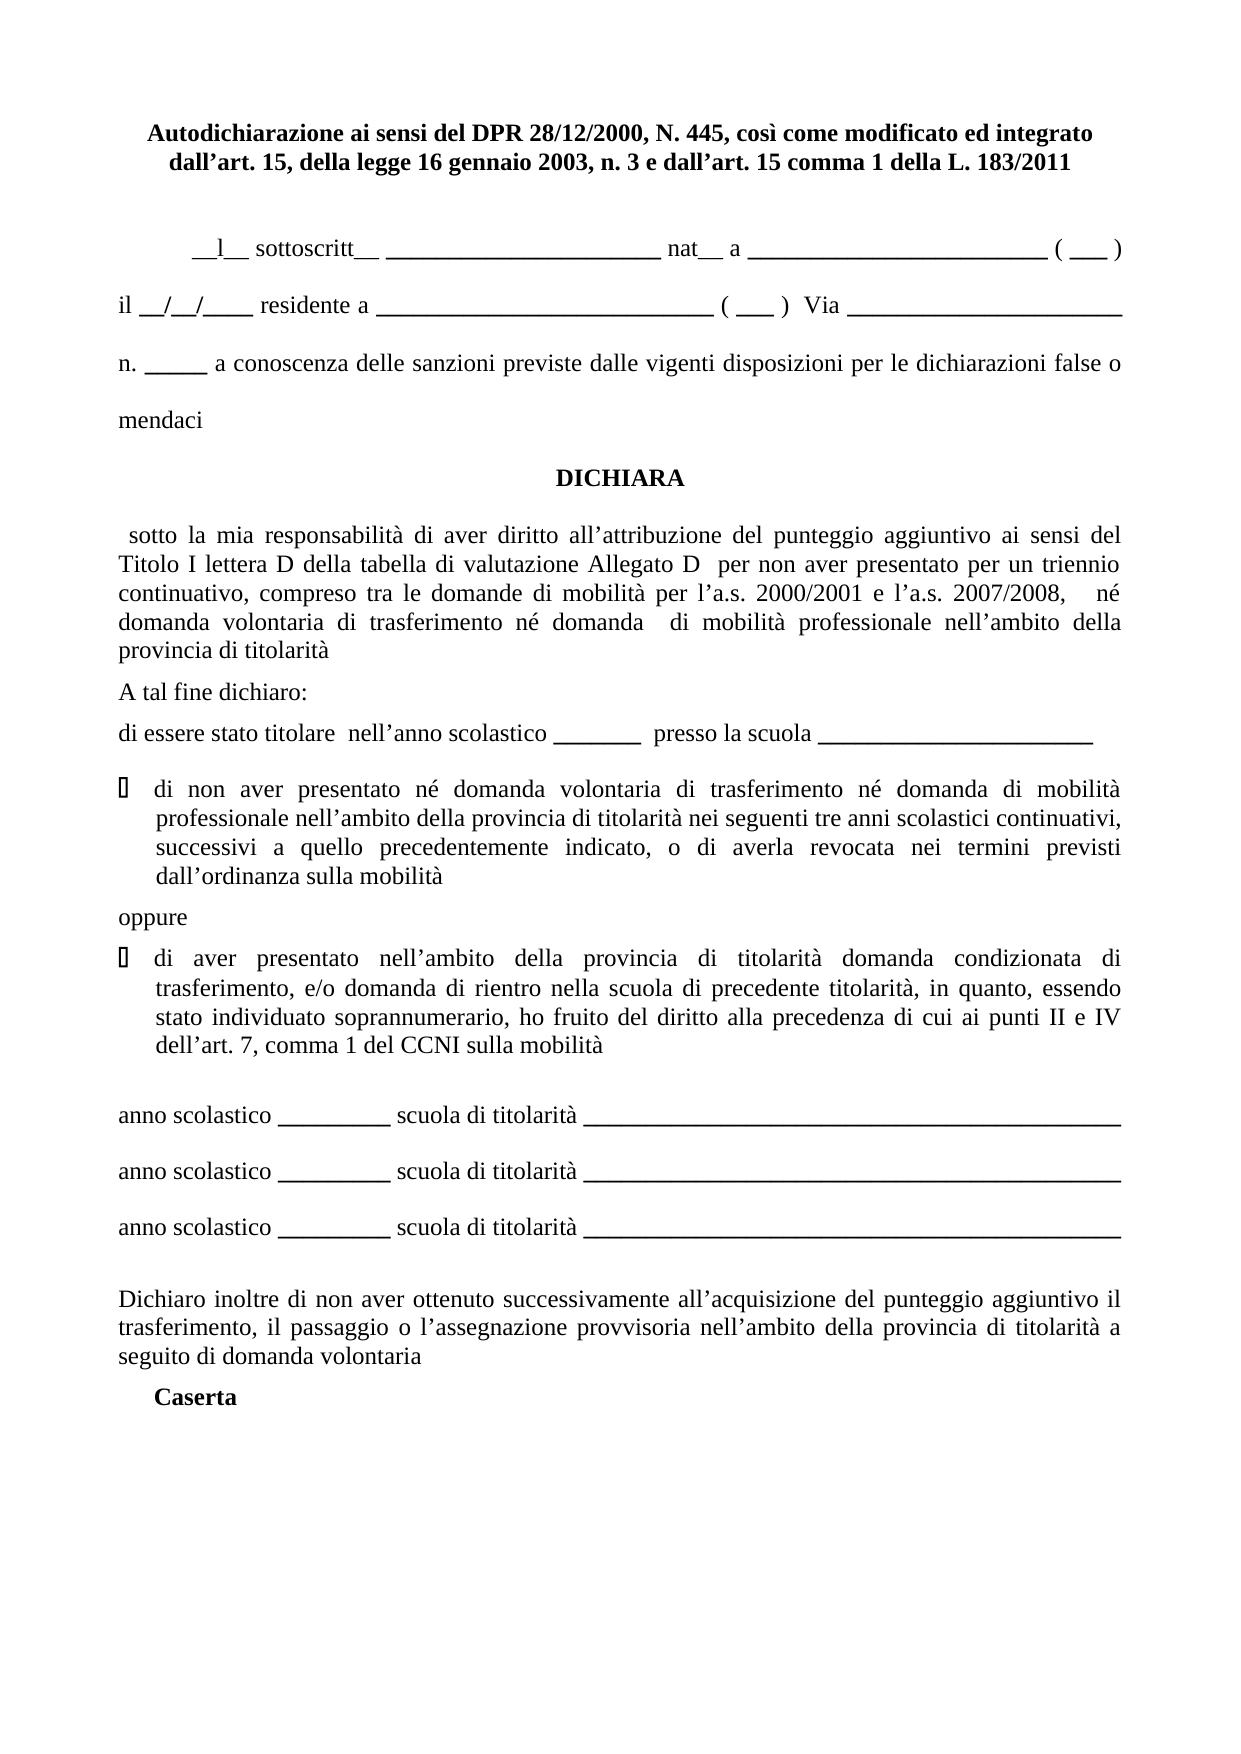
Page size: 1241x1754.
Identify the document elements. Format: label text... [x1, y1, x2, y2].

text __l__ sottoscritt__ ______________________ nat__ a ________________________ ( ___ ) il __/__/____ residente a ___________________________ ( ___ ) Via ______________________ n. _____ a conoscenza delle sanzioni previste dalle vigenti disposizioni per le dichiarazioni false o mendaci [118, 233, 1122, 434]
text anno scolastico _________ scuola di titolarità ___________________________________________ [118, 1156, 1122, 1185]
text sotto la mia responsabilità di aver diritto all’attribuzione del punteggio aggiuntivo ai sensi del Titolo I lettera D della tabella di valutazione Allegato D per non aver presentato per un triennio continuativo, compreso tra le domande di mobilità per l’a.s. 2000/2001 e l’a.s. 2007/2008, né domanda volontaria di trasferimento né domanda di mobilità professionale nell’ambito della provincia di titolarità [118, 521, 1122, 664]
list di non aver presentato né domanda volontaria di trasferimento né domanda di mobilità professionale nell’ambito della provincia di titolarità nei seguenti tre anni scolastici continuativi, successivi a quello precedentemente indicato, o di averla revocata nei termini previsti dall’ordinanza sulla mobilità [118, 774, 1122, 890]
text Caserta [153, 1382, 1122, 1411]
text oppure [118, 902, 1122, 931]
text Autodichiarazione ai sensi del DPR 28/12/2000, N. 445, così come modificato ed integrato dall’art. 15, della legge 16 gennaio 2003, n. 3 e dall’art. 15 comma 1 della L. 183/2011 [118, 118, 1122, 176]
text DICHIARA [118, 463, 1122, 492]
text anno scolastico _________ scuola di titolarità ___________________________________________ [118, 1212, 1122, 1241]
text Dichiaro inoltre di non aver ottenuto successivamente all’acquisizione del punteggio aggiuntivo il trasferimento, il passaggio o l’assegnazione provvisoria nell’ambito della provincia di titolarità a seguito di domanda volontaria [118, 1284, 1122, 1370]
text A tal fine dichiaro: [118, 677, 1122, 706]
text anno scolastico _________ scuola di titolarità ___________________________________________ [118, 1101, 1122, 1129]
text di essere stato titolare nell’anno scolastico _______ presso la scuola ______________________ [118, 718, 1122, 747]
list di aver presentato nell’ambito della provincia di titolarità domanda condizionata di trasferimento, e/o domanda di rientro nella scuola di precedente titolarità, in quanto, essendo stato individuato soprannumerario, ho fruito del diritto alla precedenza di cui ai punti II e IV dell’art. 7, comma 1 del CCNI sulla mobilità [118, 943, 1122, 1059]
